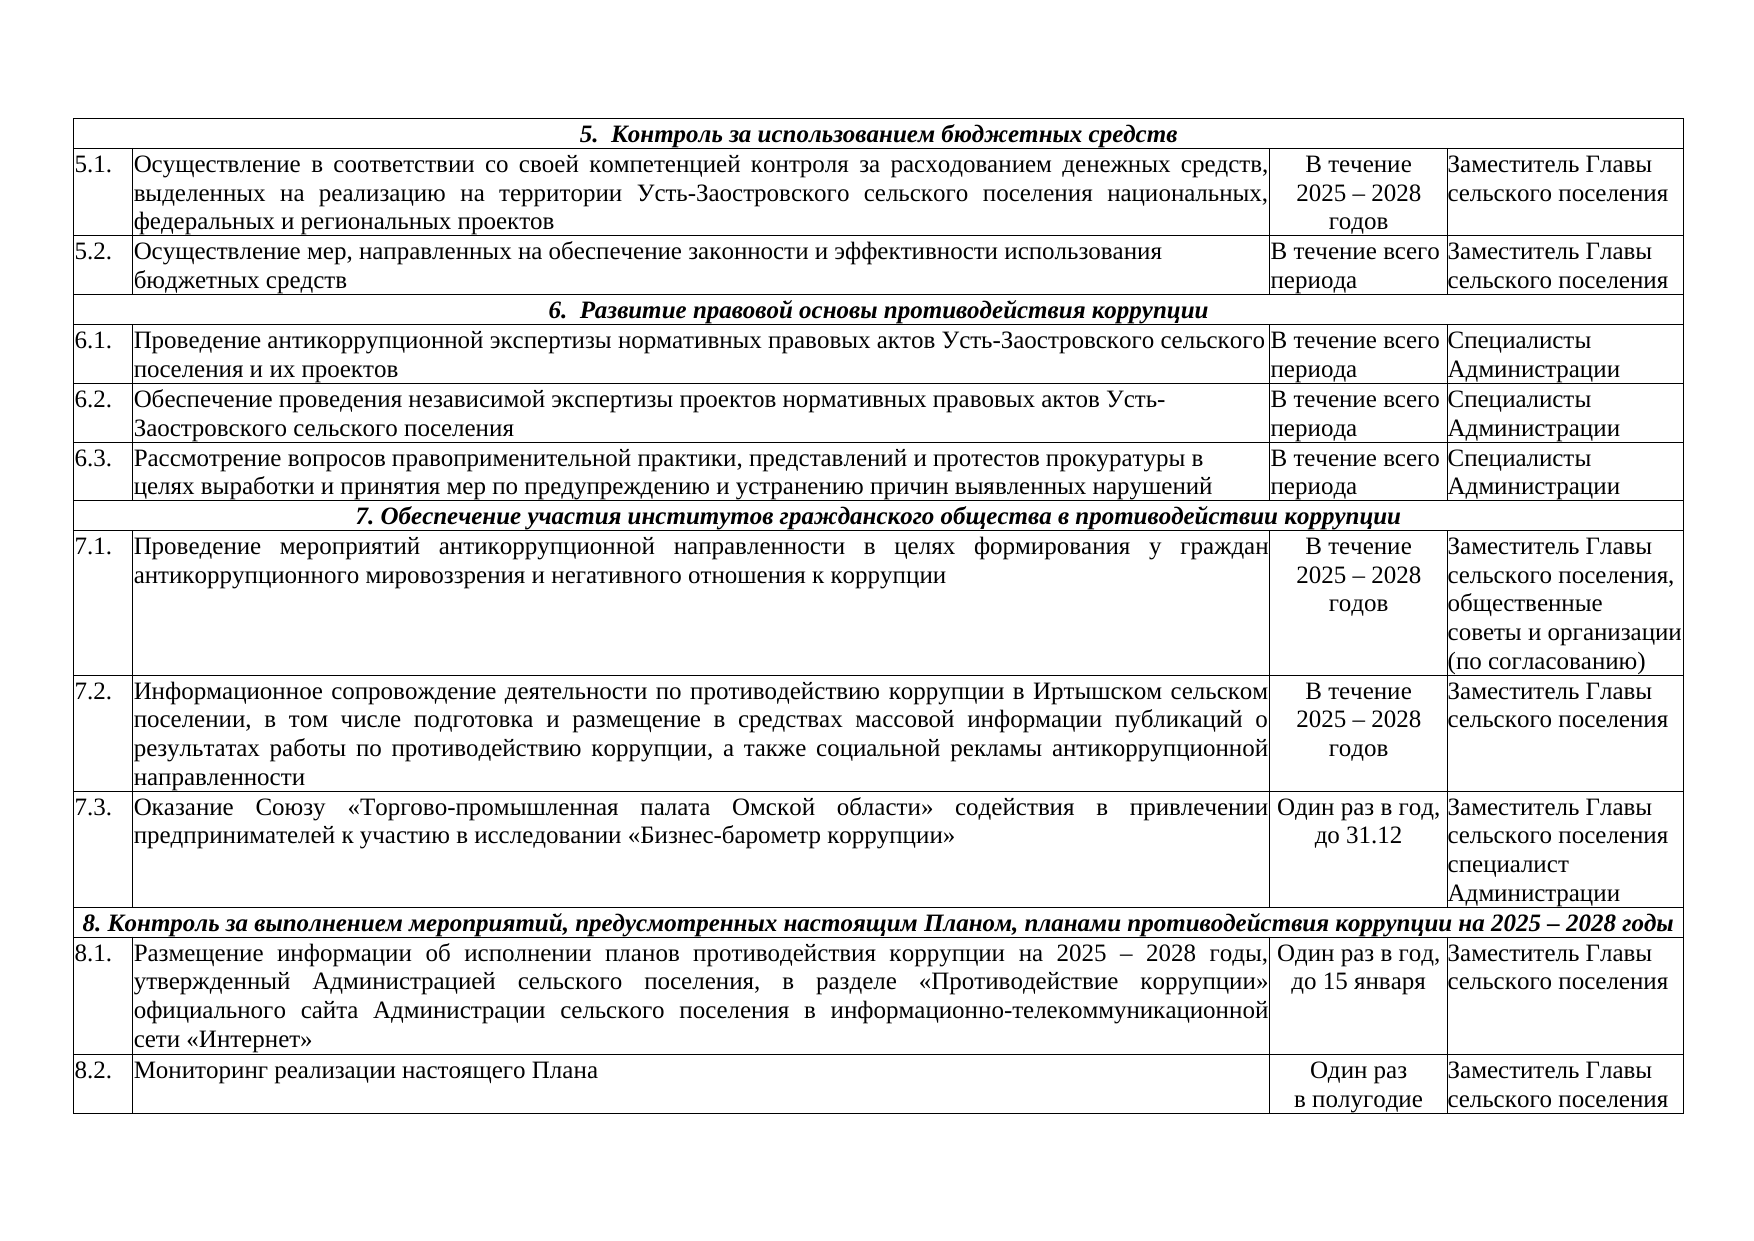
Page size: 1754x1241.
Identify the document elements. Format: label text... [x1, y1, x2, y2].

table_cell Один раз в год, до 31.12 [1270, 792, 1447, 907]
table_cell 8. Контроль за выполнением мероприятий, предусмотренных настоящим Планом, планами противодействия коррупции на 2025 – 2028 годы [74, 908, 1683, 937]
table_cell Оказание Союзу «Торгово-промышленная палата Омской области» содействия в привлечении предпринимателей к участию в исследовании «Бизнес-барометр коррупции» [133, 792, 1269, 907]
table_cell 8.2. [74, 1055, 132, 1113]
table_cell 5. Контроль за использованием бюджетных средств [74, 119, 1683, 148]
table_cell В течение всего периода [1270, 443, 1447, 500]
table_cell Мониторинг реализации настоящего Плана [133, 1055, 1269, 1113]
table_cell Заместитель Главы сельского поселения [1448, 149, 1683, 235]
table_cell В течение всего периода [1270, 236, 1447, 294]
table_cell 7. Обеспечение участия институтов гражданского общества в противодействии коррупции [74, 501, 1683, 530]
table_cell Рассмотрение вопросов правоприменительной практики, представлений и протестов прокуратуры в целях выработки и принятия мер по предупреждению и устранению причин выявленных нарушений [133, 443, 1269, 500]
table_cell 7.3. [74, 792, 132, 907]
table_cell Обеспечение проведения независимой экспертизы проектов нормативных правовых актов Усть-Заостровского сельского поселения [133, 384, 1269, 442]
table_cell Проведение мероприятий антикоррупционной направленности в целях формирования у граждан антикоррупционного мировоззрения и негативного отношения к коррупции [133, 531, 1269, 675]
table_cell Информационное сопровождение деятельности по противодействию коррупции в Иртышском сельском поселении, в том числе подготовка и размещение в средствах массовой информации публикаций о результатах работы по противодействию коррупции, а также социальной рекламы антикоррупционной направленности [133, 676, 1269, 791]
table_cell Заместитель Главы сельского поселения, общественные советы и организации (по согласованию) [1448, 531, 1683, 675]
table_cell Специалисты Администрации [1448, 384, 1683, 442]
table_cell 8.1. [74, 938, 132, 1054]
table_cell Осуществление в соответствии со своей компетенцией контроля за расходованием денежных средств, выделенных на реализацию на территории Усть-Заостровского сельского поселения национальных, федеральных и региональных проектов [133, 149, 1269, 235]
table_cell Размещение информации об исполнении планов противодействия коррупции на 2025 – 2028 годы, утвержденный Администрацией сельского поселения, в разделе «Противодействие коррупции» официального сайта Администрации сельского поселения в информационно-телекоммуникационной сети «Интернет» [133, 938, 1269, 1054]
table_cell В течение всего периода [1270, 325, 1447, 383]
table_cell 6.3. [74, 443, 132, 500]
table_cell 7.1. [74, 531, 132, 675]
table_cell Заместитель Главы сельского поселения [1448, 938, 1683, 1054]
table_cell 6. Развитие правовой основы противодействия коррупции [74, 295, 1683, 324]
table_cell 5.2. [74, 236, 132, 294]
table_cell 6.2. [74, 384, 132, 442]
table_cell Заместитель Главы сельского поселения специалист Администрации [1448, 792, 1683, 907]
table_cell 7.2. [74, 676, 132, 791]
table_cell Заместитель Главы сельского поселения [1448, 236, 1683, 294]
table_cell Один раз в полугодие [1270, 1055, 1447, 1113]
table_cell Специалисты Администрации [1448, 325, 1683, 383]
table_cell В течение 2025 – 2028 годов [1270, 531, 1447, 675]
table_cell Заместитель Главы сельского поселения [1448, 1055, 1683, 1113]
table_cell В течение всего периода [1270, 384, 1447, 442]
table_cell 5.1. [74, 149, 132, 235]
table_cell В течение 2025 – 2028 годов [1270, 149, 1447, 235]
table_cell 6.1. [74, 325, 132, 383]
table_cell Заместитель Главы сельского поселения [1448, 676, 1683, 791]
table_cell В течение 2025 – 2028 годов [1270, 676, 1447, 791]
table_cell Осуществление мер, направленных на обеспечение законности и эффективности использования бюджетных средств [133, 236, 1269, 294]
table_cell Проведение антикоррупционной экспертизы нормативных правовых актов Усть-Заостровского сельского поселения и их проектов [133, 325, 1269, 383]
table_cell Один раз в год, до 15 января [1270, 938, 1447, 1054]
table_cell Специалисты Администрации [1448, 443, 1683, 500]
